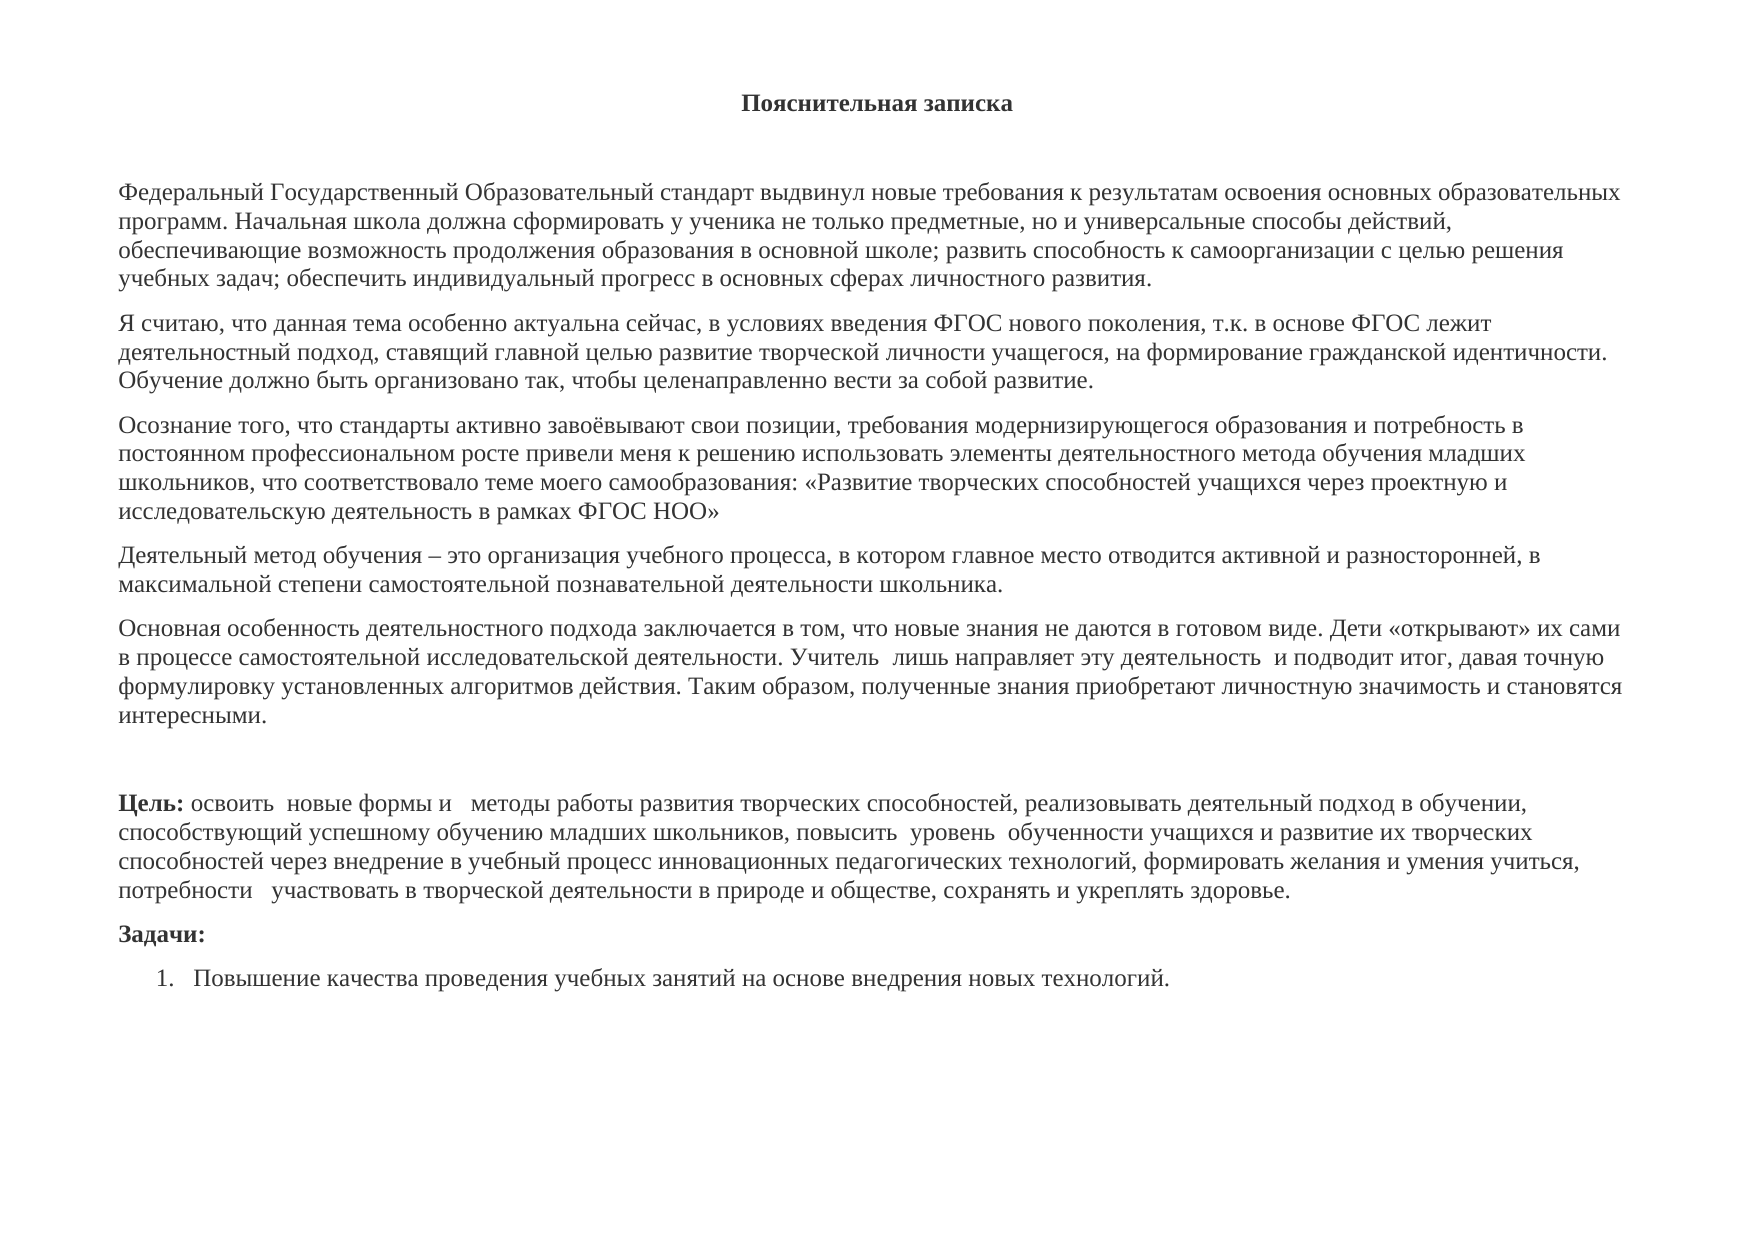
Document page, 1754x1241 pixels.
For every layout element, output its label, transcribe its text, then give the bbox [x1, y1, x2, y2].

text Я считаю, что данная тема особенно актуальна сейчас, в условиях введения ФГОС нового поколения, т.к. в основе ФГОС лежит деятельностный подход, ставящий главной целью развитие творческой личности учащегося, на формирование гражданской идентичности. Обучение должно быть организовано так, чтобы целенаправленно вести за собой развитие. [118, 308, 1636, 394]
text Пояснительная записка [118, 88, 1636, 117]
text Цель: освоить новые формы и методы работы развития творческих способностей, реализовывать деятельный подход в обучении, способствующий успешному обучению младших школьников, повысить уровень обученности учащихся и развитие их творческих способностей через внедрение в учебный процесс инновационных педагогических технологий, формировать желания и умения учиться, потребности участвовать в творческой деятельности в природе и обществе, сохранять и укреплять здоровье. [118, 788, 1636, 903]
text Задачи: [118, 919, 1636, 948]
list Повышение качества проведения учебных занятий на основе внедрения новых технологий. [156, 963, 1636, 992]
text Федеральный Государственный Образовательный стандарт выдвинул новые требования к результатам освоения основных образовательных программ. Начальная школа должна сформировать у ученика не только предметные, но и универсальные способы действий, обеспечивающие возможность продолжения образования в основной школе; развить способность к самоорганизации с целью решения учебных задач; обеспечить индивидуальный прогресс в основных сферах личностного развития. [118, 177, 1636, 292]
text Основная особенность деятельностного подхода заключается в том, что новые знания не даются в готовом виде. Дети «открывают» их сами в процессе самостоятельной исследовательской деятельности. Учитель лишь направляет эту деятельность и подводит итог, давая точную формулировку установленных алгоритмов действия. Таким образом, полученные знания приобретают личностную значимость и становятся интересными. [118, 613, 1636, 728]
text Осознание того, что стандарты активно завоёвывают свои позиции, требования модернизирующегося образования и потребность в постоянном профессиональном росте привели меня к решению использовать элементы деятельностного метода обучения младших школьников, что соответствовало теме моего самообразования: «Развитие творческих способностей учащихся через проектную и исследовательскую деятельность в рамках ФГОС НОО» [118, 410, 1636, 525]
text Деятельный метод обучения – это организация учебного процесса, в котором главное место отводится активной и разносторонней, в максимальной степени самостоятельной познавательной деятельности школьника. [118, 540, 1636, 598]
